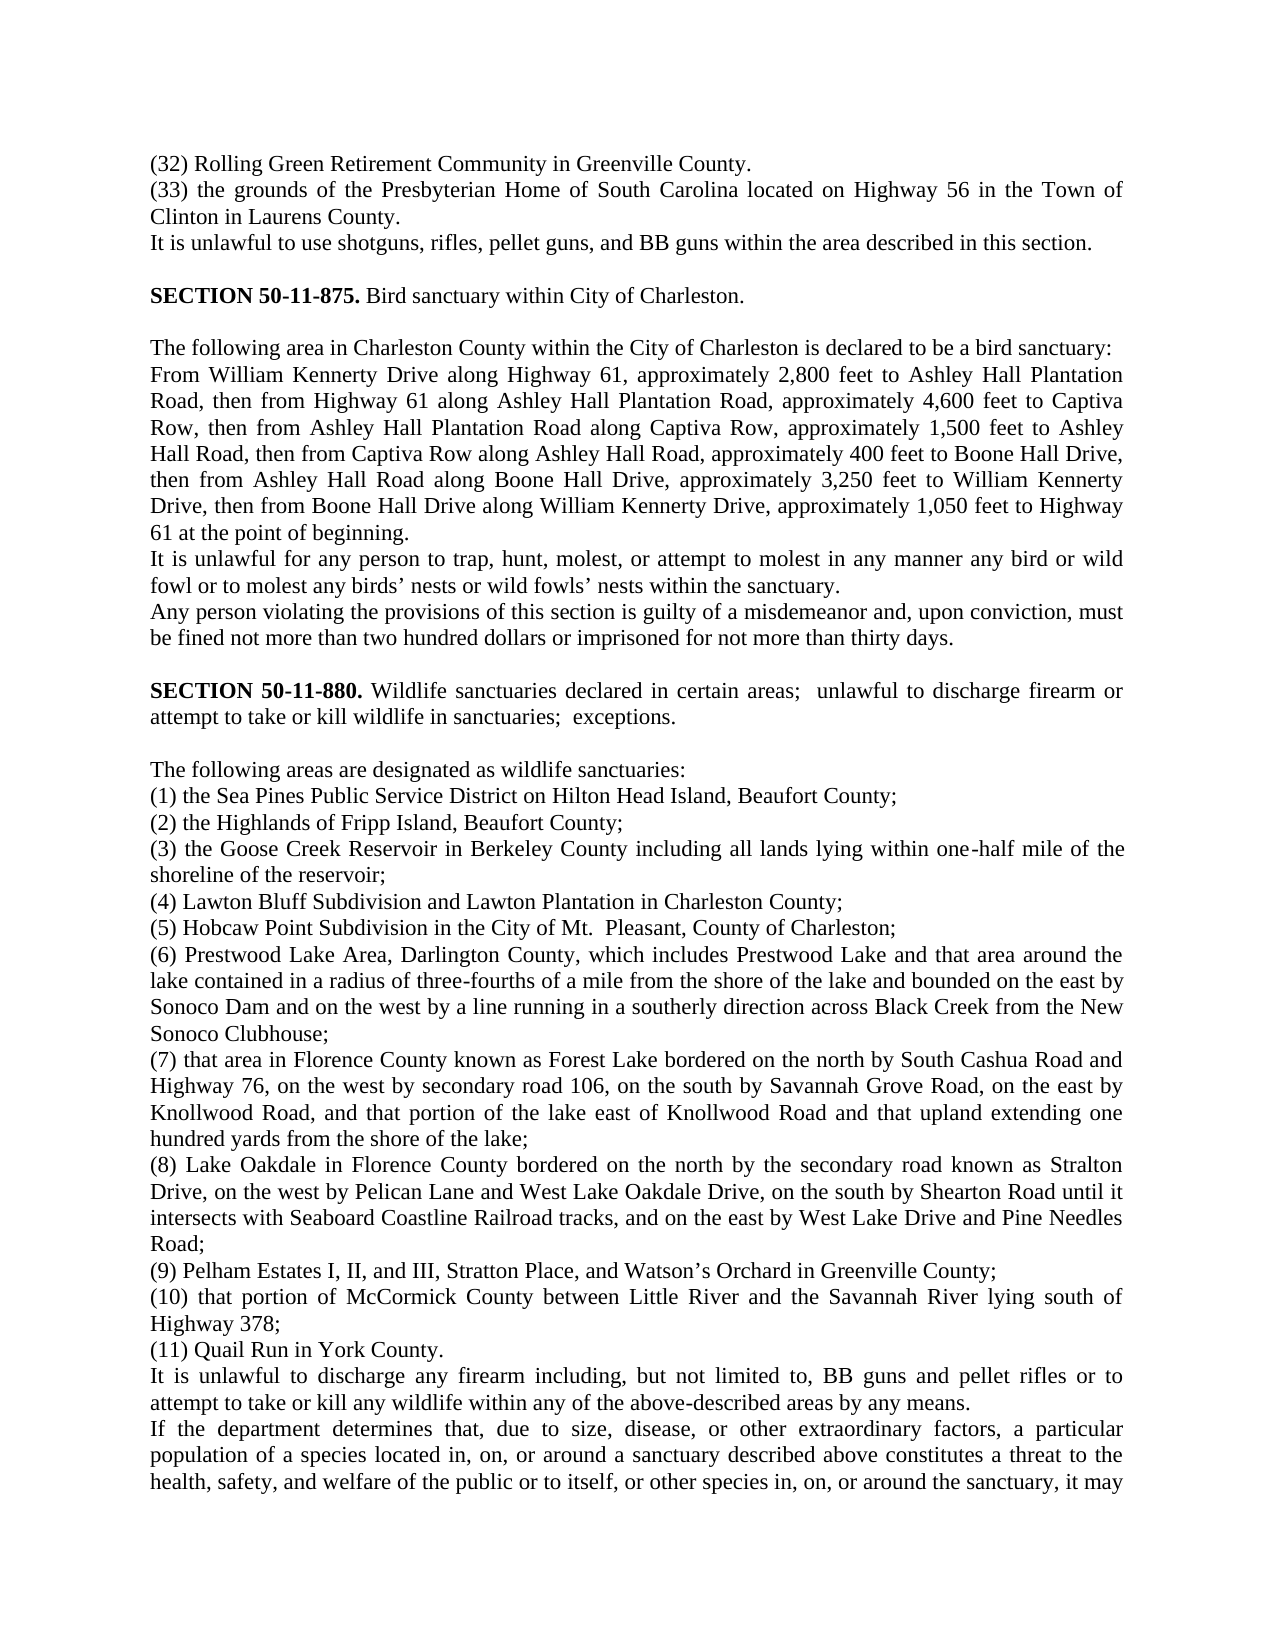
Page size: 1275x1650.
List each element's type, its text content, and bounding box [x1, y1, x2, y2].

text (6) Prestwood Lake Area, Darlington County, which includes Prestwood Lake and that area around the lake contained in a radius of three-fourths of a mile from the shore of the lake and bounded on the east by Sonoco Dam and on the west by a line running in a southerly direction across Black Creek from the New Sonoco Clubhouse; [150, 941, 1125, 1046]
text (10) that portion of McCormick County between Little River and the Savannah River lying south of Highway 378; [150, 1283, 1125, 1336]
text (11) Quail Run in York County. [150, 1336, 1125, 1362]
text (1) the Sea Pines Public Service District on Hilton Head Island, Beaufort County; [150, 782, 1125, 809]
text The following areas are designated as wildlife sanctuaries: [150, 756, 1125, 782]
text (9) Pelham Estates I, II, and III, Stratton Place, and Watson’s Orchard in Greenville County; [150, 1257, 1125, 1283]
text (8) Lake Oakdale in Florence County bordered on the north by the secondary road known as Stralton Drive, on the west by Pelican Lane and West Lake Oakdale Drive, on the south by Shearton Road until it intersects with Seaboard Coastline Railroad tracks, and on the east by West Lake Drive and Pine Needles Road; [150, 1151, 1125, 1257]
text The following area in Charleston County within the City of Charleston is declared to be a bird sanctuary: [150, 334, 1125, 361]
text It is unlawful to use shotguns, rifles, pellet guns, and BB guns within the area described in this section. [150, 229, 1125, 255]
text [150, 1415, 1125, 1494]
text Any person violating the provisions of this section is guilty of a misdemeanor and, upon conviction, must be fined not more than two hundred dollars or imprisoned for not more than thirty days. [150, 598, 1125, 651]
text It is unlawful to discharge any firearm including, but not limited to, BB guns and pellet rifles or to attempt to take or kill any wildlife within any of the above-described areas by any means. [150, 1362, 1125, 1415]
text SECTION 50-11-880. Wildlife sanctuaries declared in certain areas; unlawful to discharge firearm or attempt to take or kill wildlife in sanctuaries; exceptions. [150, 677, 1125, 730]
text (33) the grounds of the Presbyterian Home of South Carolina located on Highway 56 in the Town of Clinton in Laurens County. [150, 176, 1125, 229]
text SECTION 50-11-875. Bird sanctuary within City of Charleston. [150, 282, 1125, 308]
text (2) the Highlands of Fripp Island, Beaufort County; [150, 809, 1125, 835]
text (3) the Goose Creek Reservoir in Berkeley County including all lands lying within one-half mile of the shoreline of the reservoir; [150, 835, 1125, 888]
text (32) Rolling Green Retirement Community in Greenville County. [150, 150, 1125, 176]
text It is unlawful for any person to trap, hunt, molest, or attempt to molest in any manner any bird or wild fowl or to molest any birds’ nests or wild fowls’ nests within the sanctuary. [150, 545, 1125, 598]
text (5) Hobcaw Point Subdivision in the City of Mt. Pleasant, County of Charleston; [150, 914, 1125, 941]
text (7) that area in Florence County known as Forest Lake bordered on the north by South Cashua Road and Highway 76, on the west by secondary road 106, on the south by Savannah Grove Road, on the east by Knollwood Road, and that portion of the lake east of Knollwood Road and that upland extending one hundred yards from the shore of the lake; [150, 1046, 1125, 1151]
text From William Kennerty Drive along Highway 61, approximately 2,800 feet to Ashley Hall Plantation Road, then from Highway 61 along Ashley Hall Plantation Road, approximately 4,600 feet to Captiva Row, then from Ashley Hall Plantation Road along Captiva Row, approximately 1,500 feet to Ashley Hall Road, then from Captiva Row along Ashley Hall Road, approximately 400 feet to Boone Hall Drive, then from Ashley Hall Road along Boone Hall Drive, approximately 3,250 feet to William Kennerty Drive, then from Boone Hall Drive along William Kennerty Drive, approximately 1,050 feet to Highway 61 at the point of beginning. [150, 361, 1125, 545]
text (4) Lawton Bluff Subdivision and Lawton Plantation in Charleston County; [150, 888, 1125, 914]
